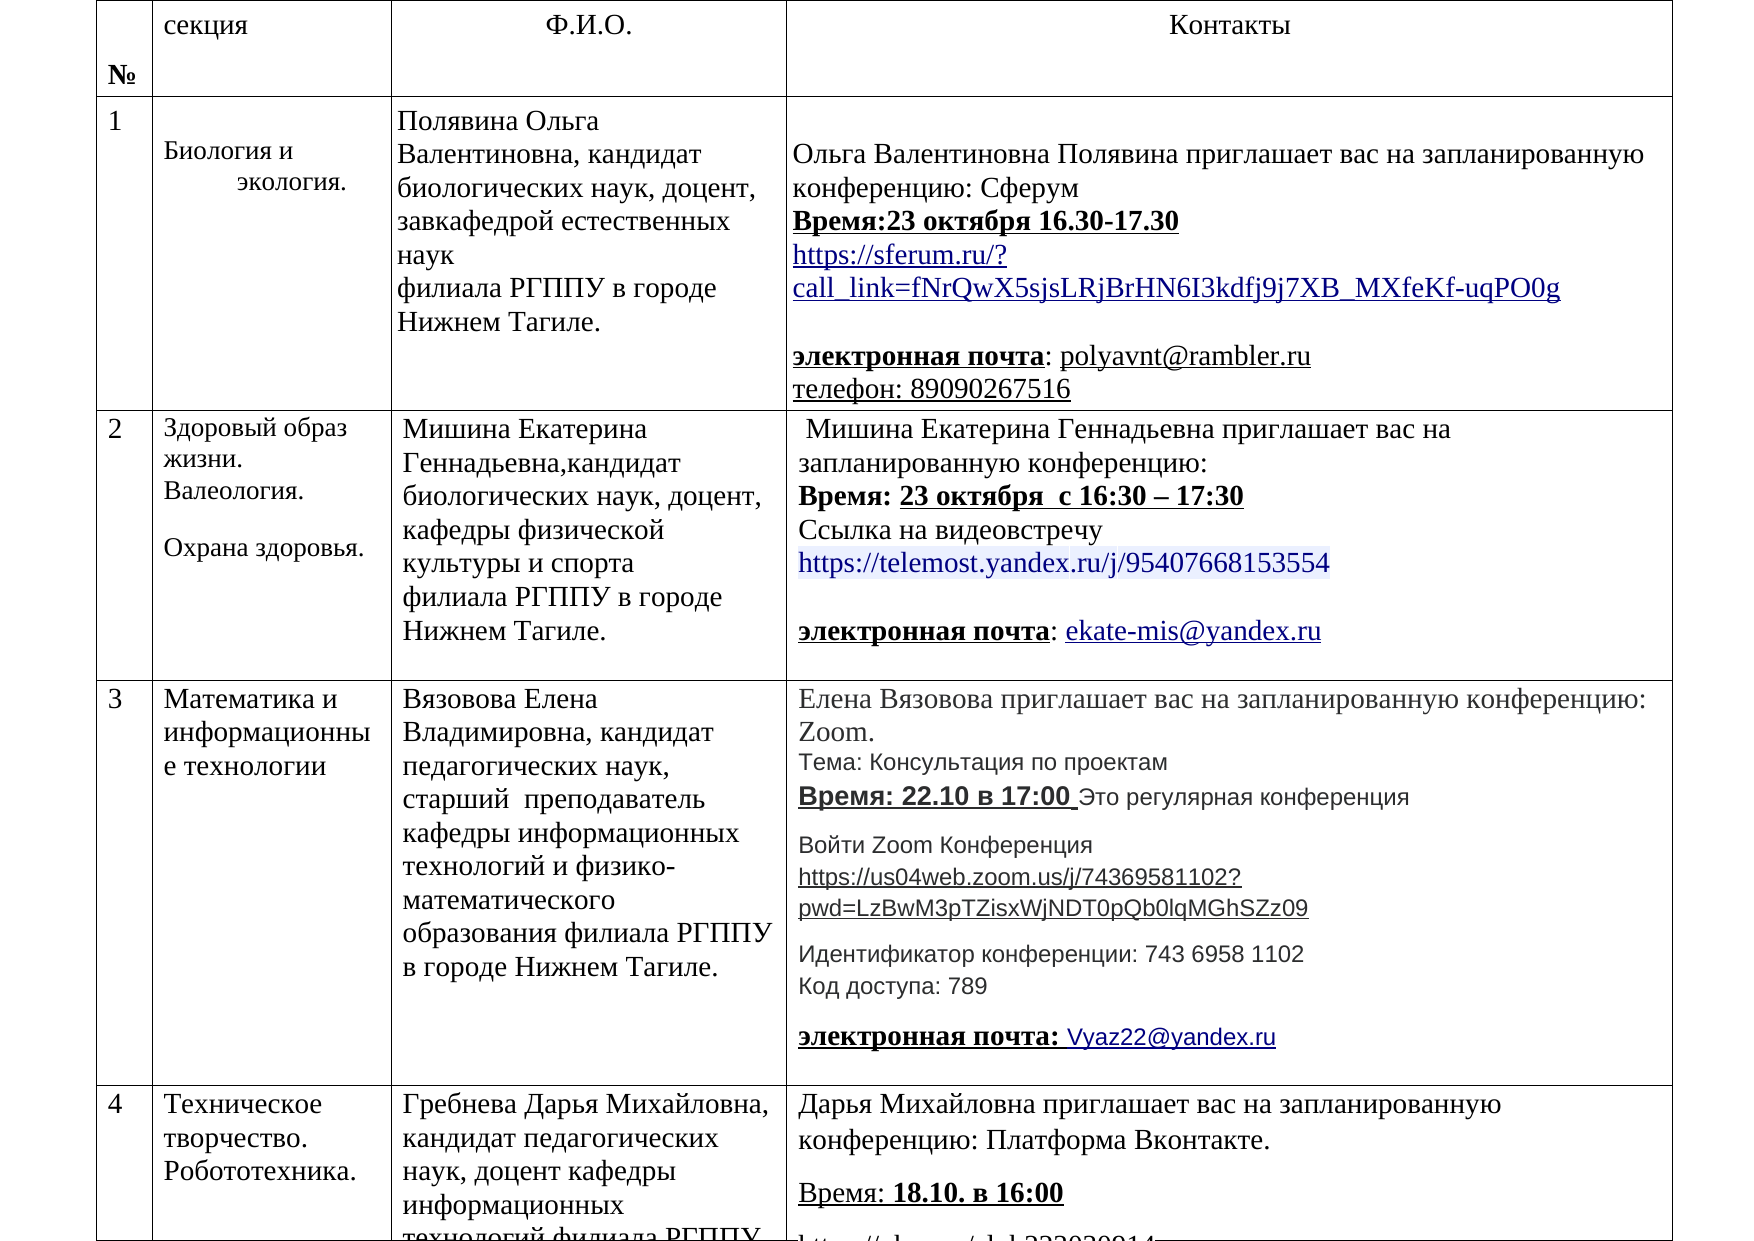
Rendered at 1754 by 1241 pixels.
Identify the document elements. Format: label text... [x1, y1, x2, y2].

table_cell Полявина Ольга Валентиновна, кандидат биологических наук, доцент, завкафедрой естественных наук филиала РГППУ в городе Нижнем Тагиле. [392, 97, 786, 410]
table_header Ф.И.О. [392, 1, 786, 96]
table_header № [97, 1, 152, 96]
table_cell Гребнева Дарья Михайловна, кандидат педагогических наук, доцент кафедры информационных технологий филиала РГППУ в городе Нижнем Тагиле. [392, 1086, 786, 1240]
table_cell Биология и экология. [153, 97, 391, 410]
table_cell Мишина Екатерина Геннадьевна,кандидат биологических наук, доцент, кафедры физической культуры и спорта филиала РГППУ в городе Нижнем Тагиле. [392, 411, 786, 680]
table_cell 2 [97, 411, 152, 680]
table_cell Елена Вязовова приглашает вас на запланированную конференцию: Zoom. Тема: Консультация по проектам Время: 22.10 в 17:00 Это регулярная конференция Войти Zoom Конференция https://us04web.zoom.us/j/74369581102?pwd=LzBwM3pTZisxWjNDT0pQb0lqMGhSZz09 Идентификатор конференции: 743 6958 1102 Код доступа: 789 электронная почта: Vyaz22@yandex.ru [787, 681, 1672, 1085]
table_cell 4 [97, 1086, 152, 1240]
table_header секция [153, 1, 391, 96]
table_cell Математика и информационные технологии [153, 681, 391, 1085]
table_cell Ольга Валентиновна Полявина приглашает вас на запланированную конференцию: Сферум Время:23 октября 16.30-17.30 https://sferum.ru/?call_link=fNrQwX5sjsLRjBrHN6I3kdfj9j7XB_MXfeKf-uqPO0g электронная почта: polyavnt@rambler.ru телефон: 89090267516 [787, 97, 1672, 410]
table_header Контакты [787, 1, 1672, 96]
table_cell Вязовова Елена Владимировна, кандидат педагогических наук, старший преподаватель кафедры информационных технологий и физико-математического образования филиала РГППУ в городе Нижнем Тагиле. [392, 681, 786, 1085]
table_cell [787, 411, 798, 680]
table_cell Техническое творчество. Робототехника. [153, 1086, 391, 1240]
table_cell Дарья Михайловна приглашает вас на запланированную конференцию: Платформа Вконтакте. Время: 18.10. в 16:00 https://vk.com/club223030914 электронная почта: grebdash@gmail.com [787, 1086, 1672, 1240]
table_cell 1 [97, 97, 152, 410]
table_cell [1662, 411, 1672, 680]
table_cell 3 [97, 681, 152, 1085]
table_cell Здоровый образ жизни. Валеология. Охрана здоровья. [153, 411, 391, 680]
